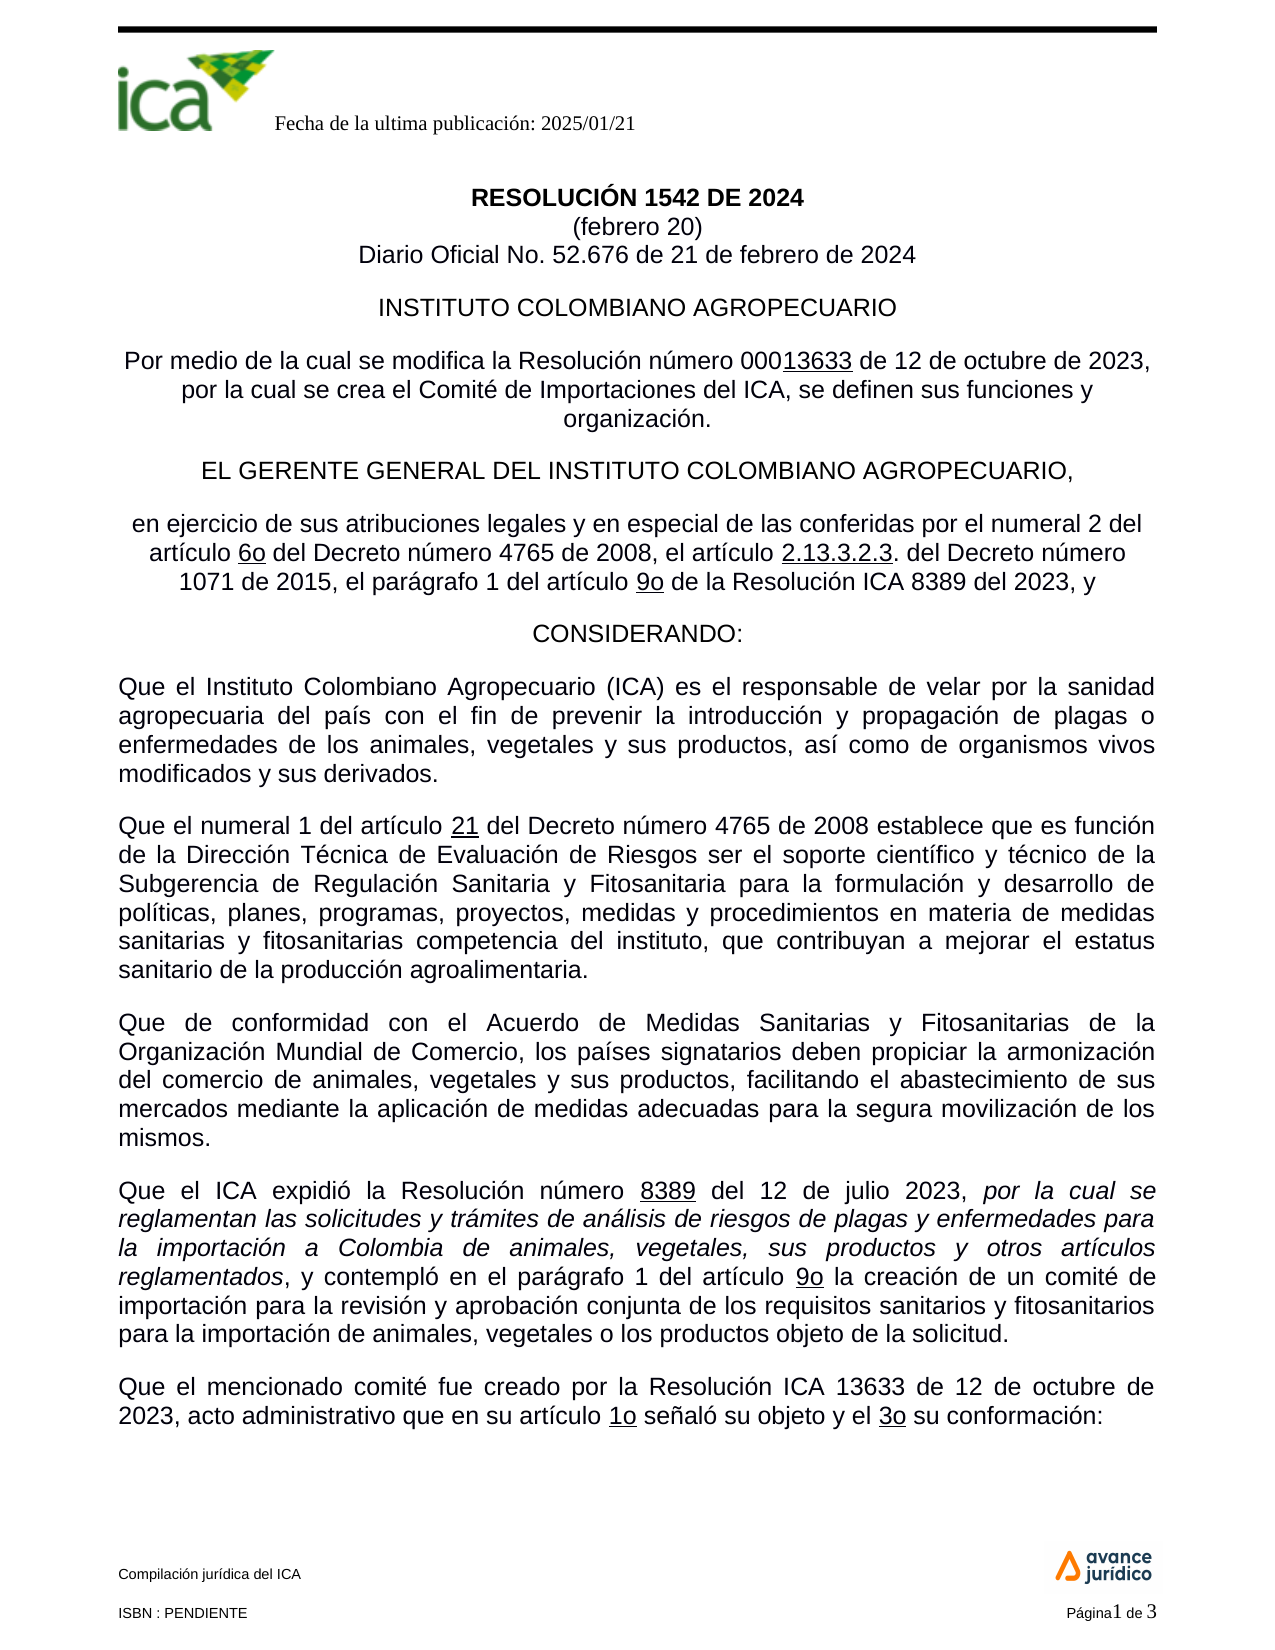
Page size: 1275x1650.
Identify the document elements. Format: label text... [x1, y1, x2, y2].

text INSTITUTO COLOMBIANO AGROPECUARIO [118, 293, 1157, 322]
text Que de conformidad con el Acuerdo de Medidas Sanitarias y Fitosanitarias de la Organización Mundial de Comercio, los países signatarios deben propiciar la armonización del comercio de animales, vegetales y sus productos, facilitando el abastecimiento de sus mercados mediante la aplicación de medidas adecuadas para la segura movilización de los mismos. [118, 1008, 1157, 1152]
text CONSIDERANDO: [118, 619, 1157, 648]
text &&RESOLUCIÓN 1542 DE 2024 [118, 183, 1157, 212]
text (febrero 20) [118, 212, 1157, 240]
text Que el Instituto Colombiano Agropecuario (ICA) es el responsable de velar por la sanidad agropecuaria del país con el fin de prevenir la introducción y propagación de plagas o enfermedades de los animales, vegetales y sus productos, así como de organismos vivos modificados y sus derivados. [118, 672, 1157, 787]
text en ejercicio de sus atribuciones legales y en especial de las conferidas por el numeral 2 del artículo 6o del Decreto número 4765 de 2008, el artículo 2.13.3.2.3. del Decreto número 1071 de 2015, el parágrafo 1 del artículo 9o de la Resolución ICA 8389 del 2023, y [118, 509, 1157, 595]
text EL GERENTE GENERAL DEL INSTITUTO COLOMBIANO AGROPECUARIO, [118, 456, 1157, 485]
text Que el mencionado comité fue creado por la Resolución ICA 13633 de 12 de octubre de 2023, acto administrativo que en su artículo 1o señaló su objeto y el 3o su conformación: [118, 1372, 1157, 1430]
text Que el numeral 1 del artículo 21 del Decreto número 4765 de 2008 establece que es función de la Dirección Técnica de Evaluación de Riesgos ser el soporte científico y técnico de la Subgerencia de Regulación Sanitaria y Fitosanitaria para la formulación y desarrollo de políticas, planes, programas, proyectos, medidas y procedimientos en materia de medidas sanitarias y fitosanitarias competencia del instituto, que contribuyan a mejorar el estatus sanitario de la producción agroalimentaria. [118, 811, 1157, 984]
text Que el ICA expidió la Resolución número 8389 del 12 de julio 2023, por la cual se reglamentan las solicitudes y trámites de análisis de riesgos de plagas y enfermedades para la importación a Colombia de animales, vegetales, sus productos y otros artículos reglamentados, y contempló en el parágrafo 1 del artículo 9o la creación de un comité de importación para la revisión y aprobación conjunta de los requisitos sanitarios y fitosanitarios para la importación de animales, vegetales o los productos objeto de la solicitud. [118, 1176, 1157, 1348]
text Por medio de la cual se modifica la Resolución número 00013633 de 12 de octubre de 2023, por la cual se crea el Comité de Importaciones del ICA, se definen sus funciones y organización. [118, 346, 1157, 432]
text Diario Oficial No. 52.676 de 21 de febrero de 2024 [118, 240, 1157, 269]
